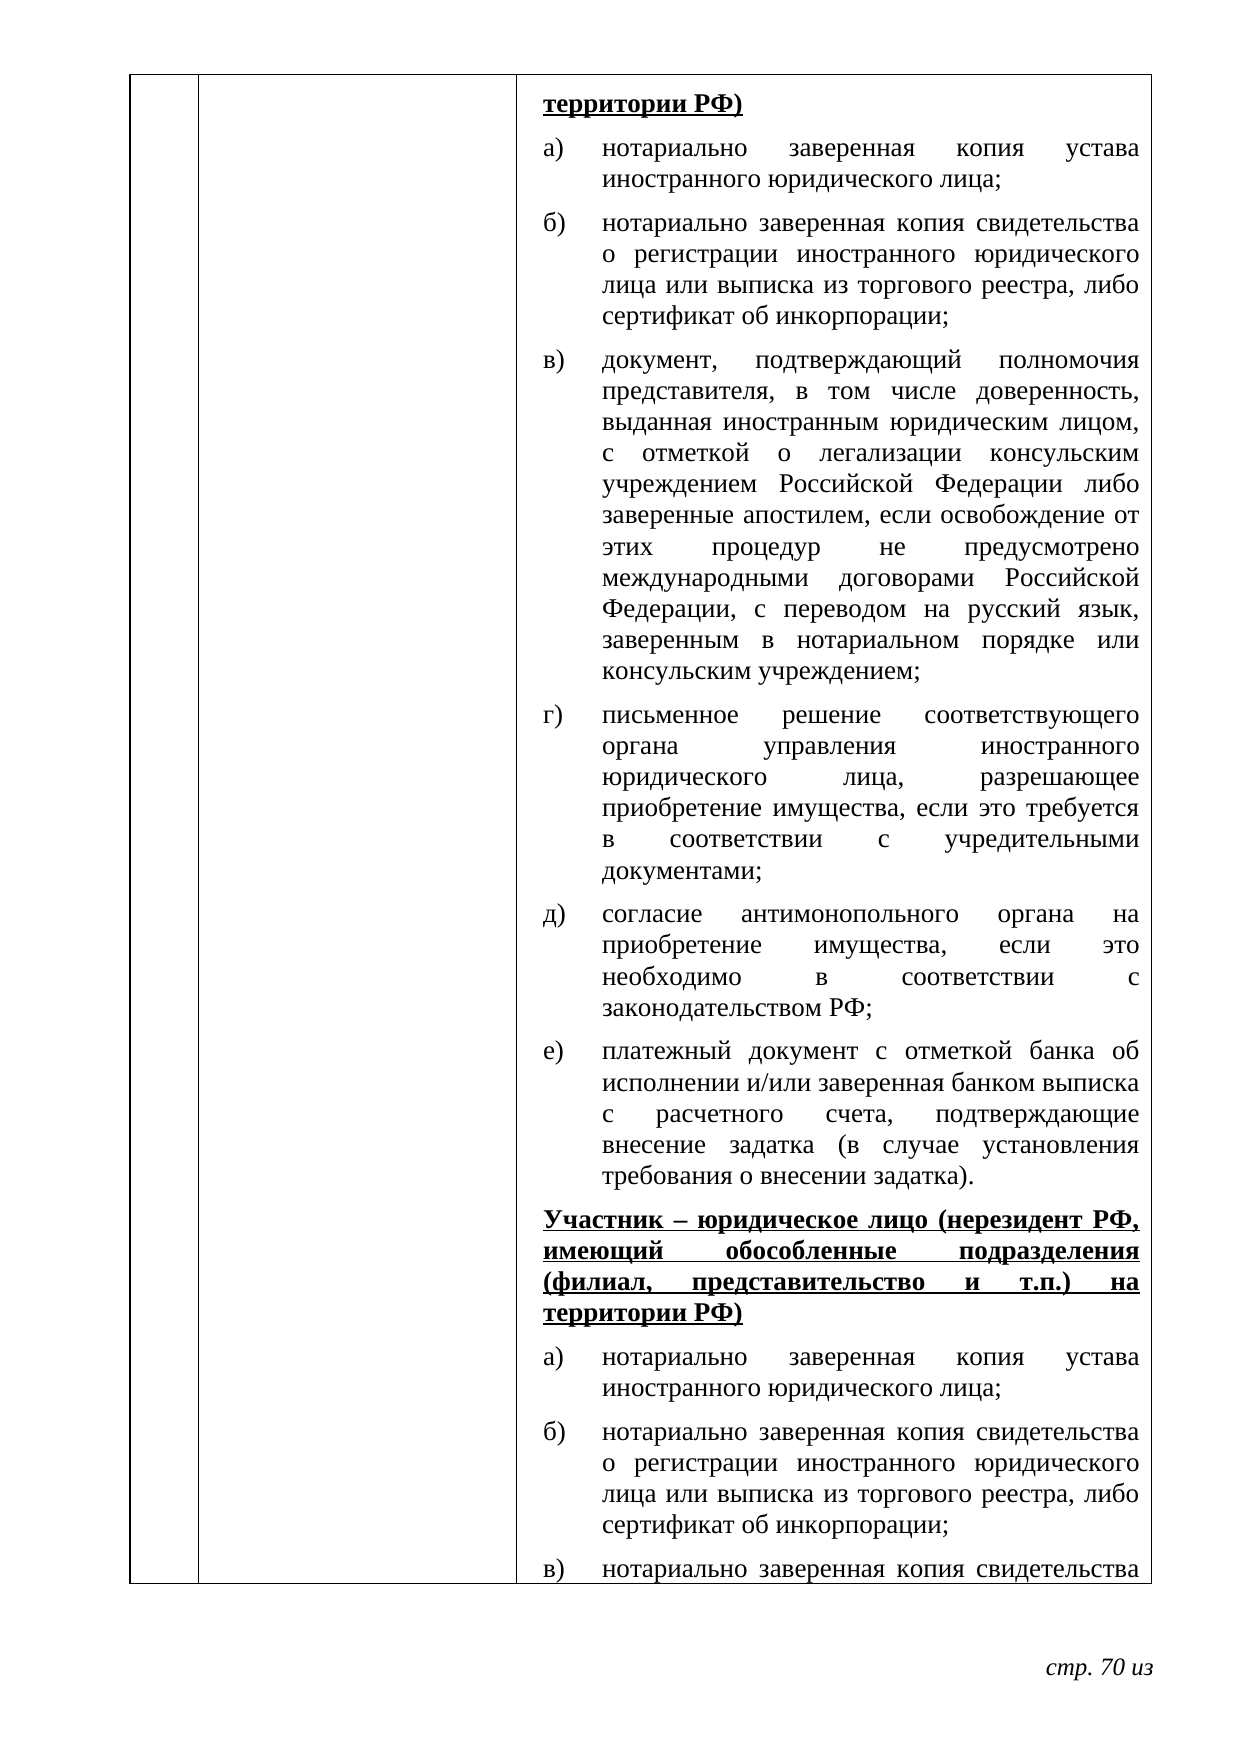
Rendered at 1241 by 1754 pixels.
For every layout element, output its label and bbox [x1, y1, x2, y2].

table_cell [517, 75, 1151, 1583]
table_cell [199, 75, 516, 1583]
table_cell [131, 75, 198, 1583]
